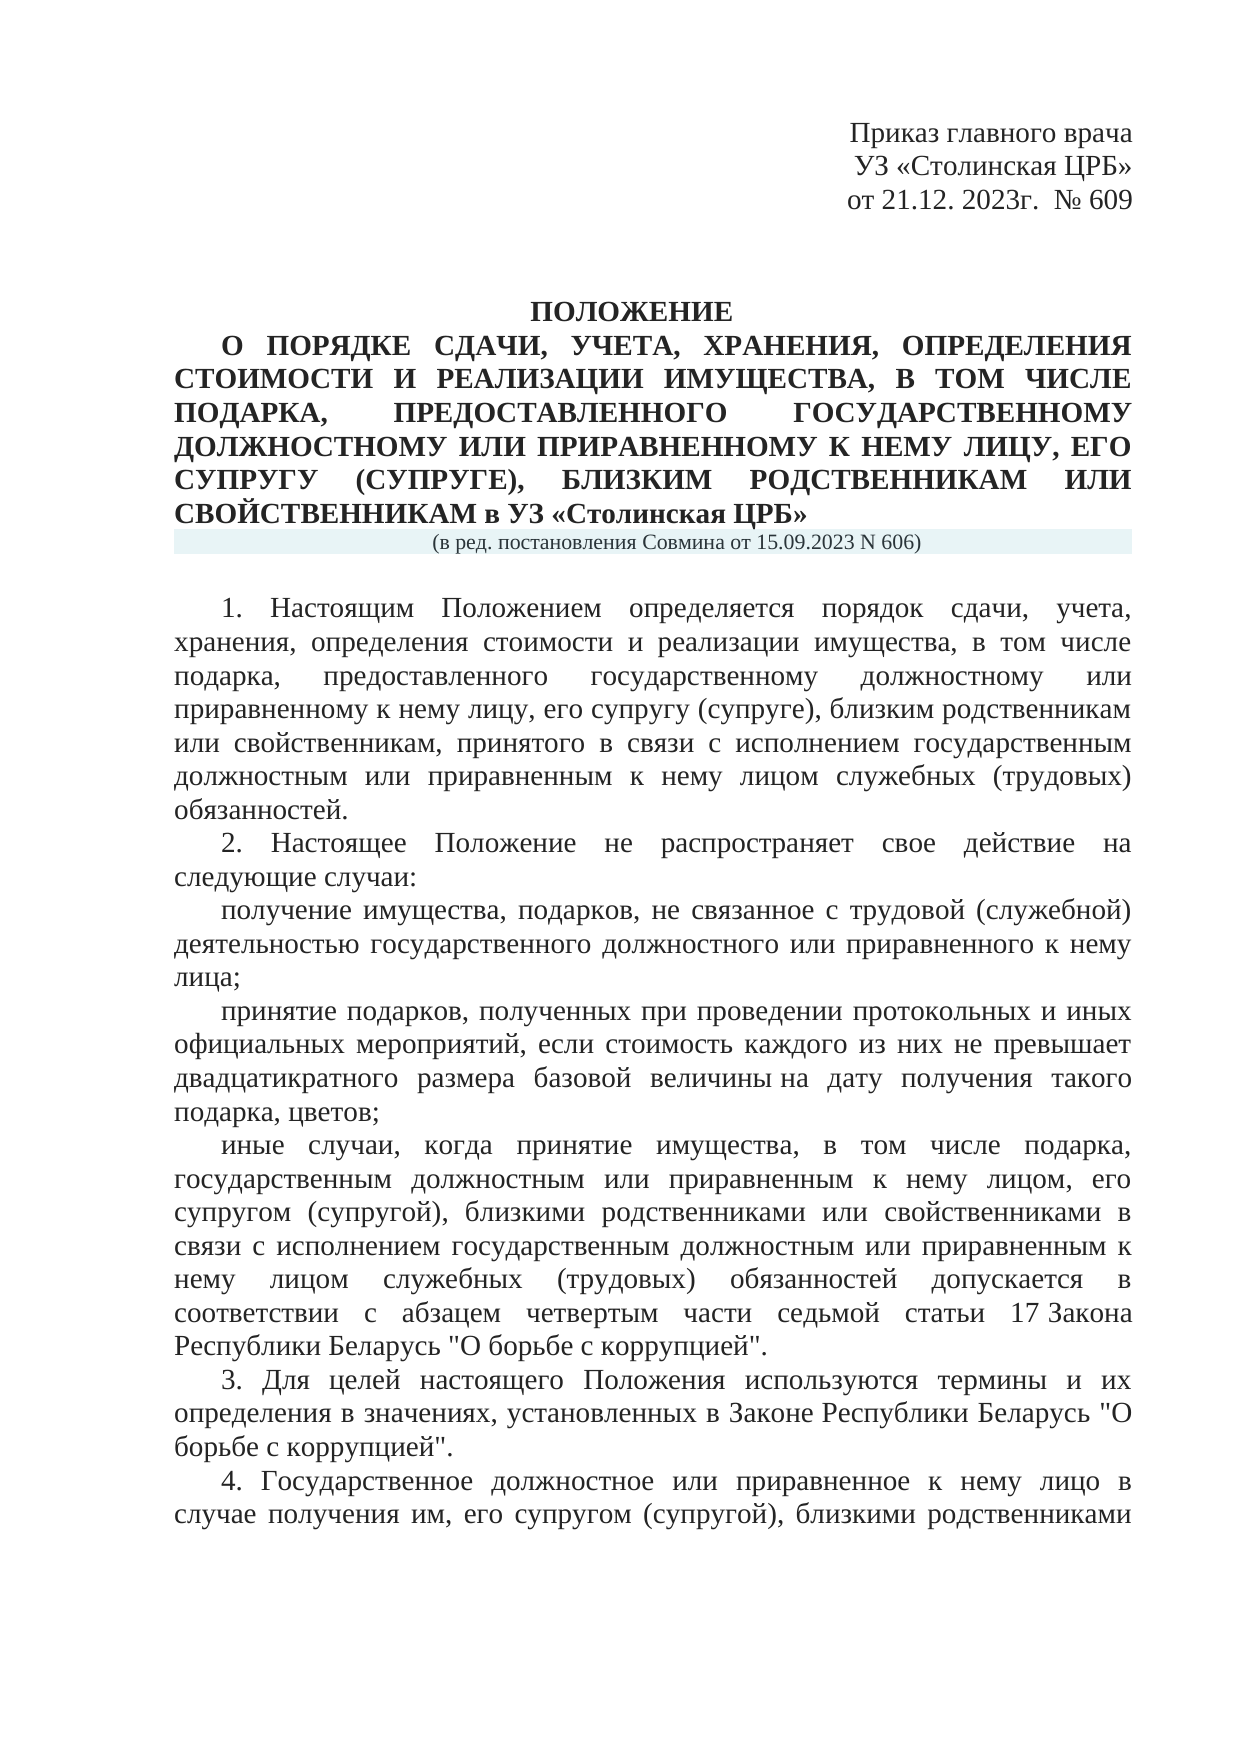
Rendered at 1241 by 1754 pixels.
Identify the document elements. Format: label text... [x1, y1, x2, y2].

text (в ред. постановления Совмина от 15.09.2023 N 606) [174, 529, 1132, 554]
text Приказ главного врача [174, 115, 1132, 148]
text ПОЛОЖЕНИЕ [174, 294, 1132, 328]
text от 21.12. 2023г. № 609 [174, 182, 1132, 216]
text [174, 1463, 1132, 1530]
text О ПОРЯДКЕ СДАЧИ, УЧЕТА, ХРАНЕНИЯ, ОПРЕДЕЛЕНИЯ СТОИМОСТИ И РЕАЛИЗАЦИИ ИМУЩЕСТВА, В ТОМ ЧИСЛЕ ПОДАРКА, ПРЕДОСТАВЛЕННОГО ГОСУДАРСТВЕННОМУ ДОЛЖНОСТНОМУ ИЛИ ПРИРАВНЕННОМУ К НЕМУ ЛИЦУ, ЕГО СУПРУГУ (СУПРУГЕ), БЛИЗКИМ РОДСТВЕННИКАМ ИЛИ СВОЙСТВЕННИКАМ в УЗ «Столинская ЦРБ» [174, 328, 1132, 529]
text 2. Настоящее Положение не распространяет свое действие на следующие случаи: [174, 825, 1132, 892]
text принятие подарков, полученных при проведении протокольных и иных официальных мероприятий, если стоимость каждого из них не превышает двадцатикратного размера базовой величины на дату получения такого подарка, цветов; [174, 993, 1132, 1127]
text получение имущества, подарков, не связанное с трудовой (служебной) деятельностью государственного должностного или приравненного к нему лица; [174, 892, 1132, 993]
text 1. Настоящим Положением определяется порядок сдачи, учета, хранения, определения стоимости и реализации имущества, в том числе подарка, предоставленного государственному должностному или приравненному к нему лицу, его супругу (супруге), близким родственникам или свойственникам, принятого в связи с исполнением государственным должностным или приравненным к нему лицом служебных (трудовых) обязанностей. [174, 591, 1132, 825]
text 3. Для целей настоящего Положения используются термины и их определения в значениях, установленных в Законе Республики Беларусь "О борьбе с коррупцией". [174, 1362, 1132, 1463]
text УЗ «Столинская ЦРБ» [174, 148, 1132, 182]
text иные случаи, когда принятие имущества, в том числе подарка, государственным должностным или приравненным к нему лицом, его супругом (супругой), близкими родственниками или свойственниками в связи с исполнением государственным должностным или приравненным к нему лицом служебных (трудовых) обязанностей допускается в соответствии с абзацем четвертым части седьмой статьи 17 Закона Республики Беларусь "О борьбе с коррупцией". [174, 1127, 1132, 1362]
